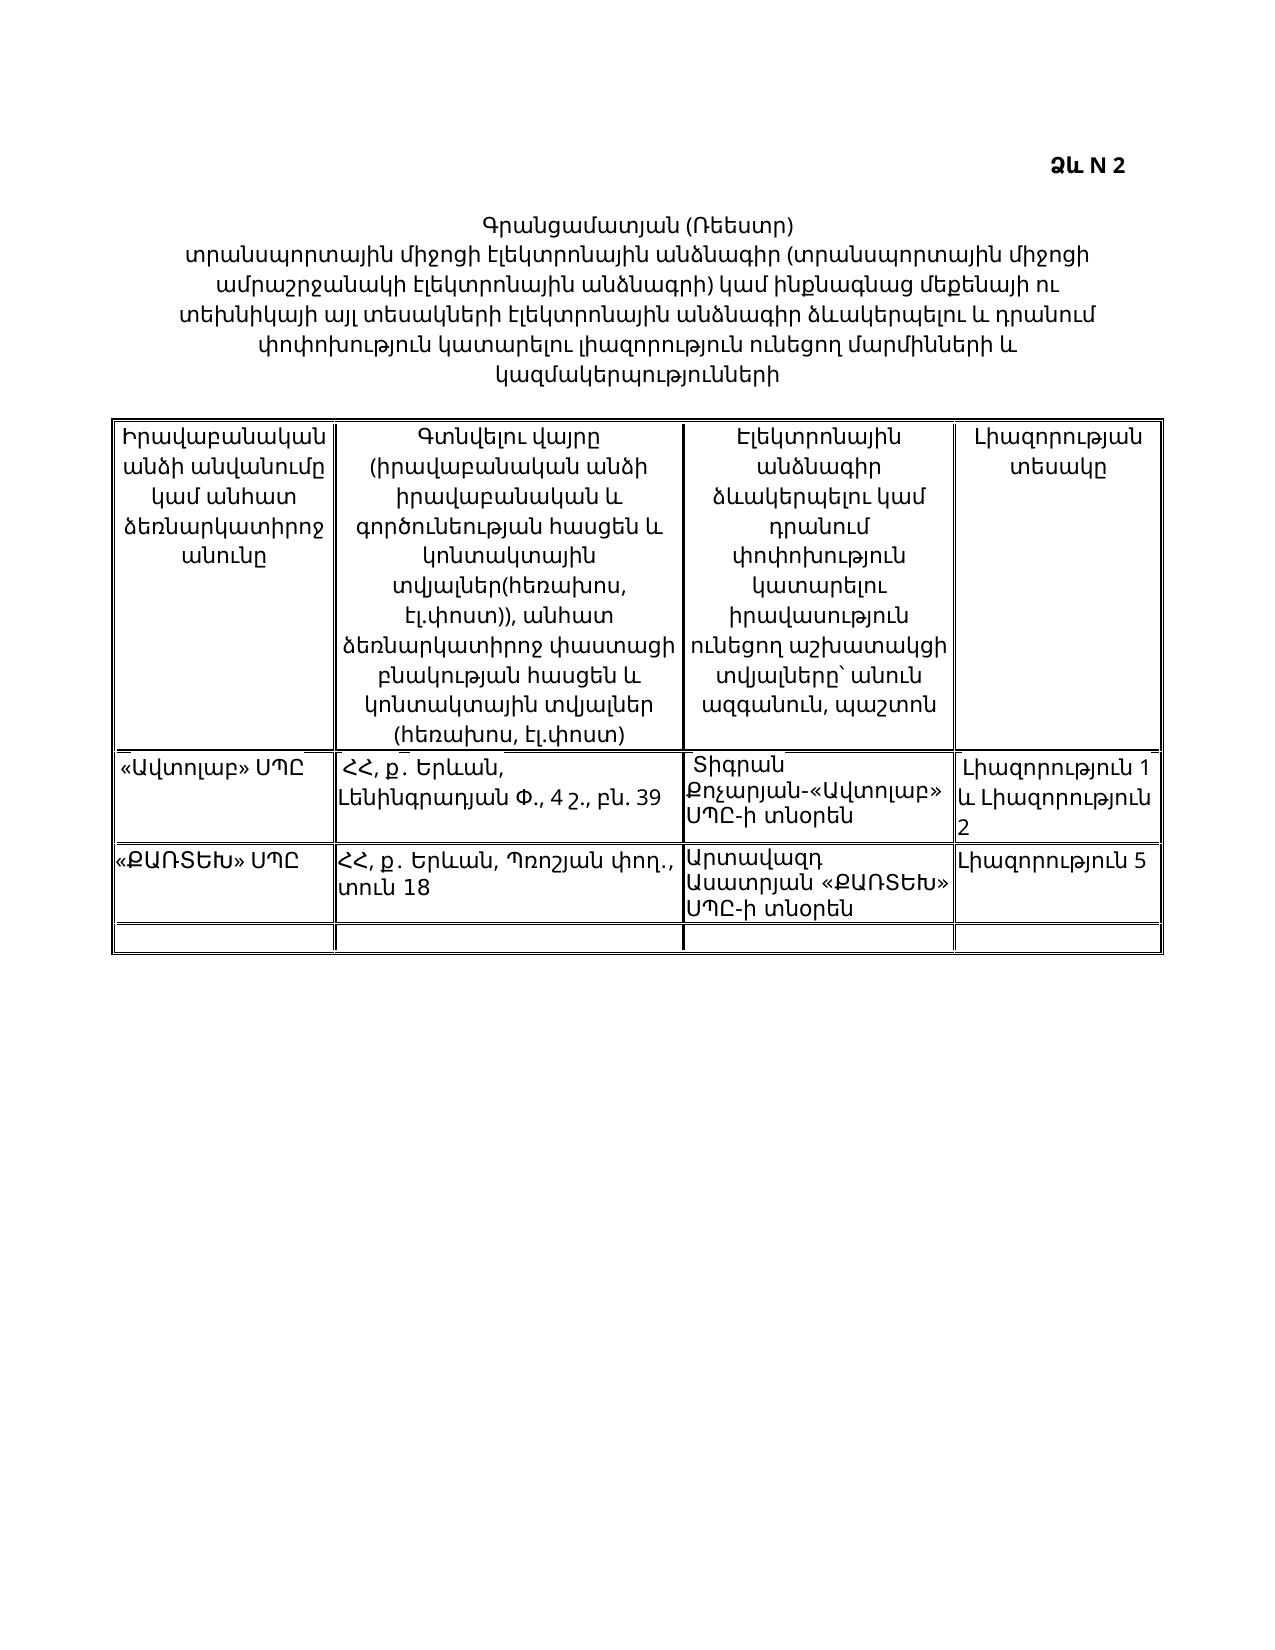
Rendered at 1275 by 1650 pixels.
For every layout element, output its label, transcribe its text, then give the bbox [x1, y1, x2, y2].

table_cell [335, 925, 683, 951]
table_cell Լիազորություն 1 և Լիազորություն 2 [956, 749, 1161, 842]
table_cell [115, 921, 335, 951]
text Գրանցամատյան (Ռեեստր) [150, 209, 1125, 239]
table_cell Լիազորություն 5 [955, 842, 1162, 921]
table_cell «ՔԱՌՏԵԽ» ՍՊԸ [113, 842, 335, 921]
table_cell «Ավտոլաբ» ՍՊԸ [115, 749, 333, 842]
table_cell Արտավազդ Ասատրյան «ՔԱՌՏԵԽ» ՍՊԸ-ի տնօրեն [822, 845, 953, 921]
table_cell Տիգրան Քոչարյան-«Ավտոլաբ» ՍՊԸ-ի տնօրեն [685, 753, 953, 842]
table_header Էլեկտրոնային անձնագիր ձևակերպելու կամ դրանում փոփոխություն կատարելու իրավասություն ունեցող աշխատակցի տվյալները՝ անուն ազգանուն, պաշտոն [683, 422, 955, 749]
text տրանսպորտային միջոցի էլեկտրոնային անձնագիր (տրանսպորտային միջոցի ամրաշրջանակի էլեկտրոնային անձնագրի) կամ ինքնագնաց մեքենայի ու տեխնիկայի այլ տեսակների էլեկտրոնային անձնագիր ձևակերպելու և դրանում փոփոխություն կատարելու լիազորություն ունեցող մարմինների և կազմակերպությունների [150, 239, 1125, 388]
table_cell ՀՀ, ք․ Երևան, Լենինգրադյան Փ., 4 շ., բն. 39 [337, 753, 682, 842]
table_cell ՀՀ, ք․ Երևան, Պռոշյան փող․, տուն 18 [337, 845, 682, 921]
table_header Գտնվելու վայրը (իրավաբանական անձի իրավաբանական և գործունեության հասցեն և կոնտակտային տվյալներ(հեռախոս, էլ.փոստ)), անհատ ձեռնարկատիրոջ փաստացի բնակության հասցեն և կոնտակտային տվյալներ (հեռախոս, էլ.փոստ) [335, 422, 683, 749]
table_header Իրավաբանական անձի անվանումը կամ անհատ ձեռնարկատիրոջ անունը [115, 420, 335, 749]
text Ձև N 2 [150, 150, 1125, 180]
table_header Լիազորության տեսակը [955, 422, 1160, 749]
table_cell [683, 925, 955, 951]
table_cell [955, 921, 1161, 951]
